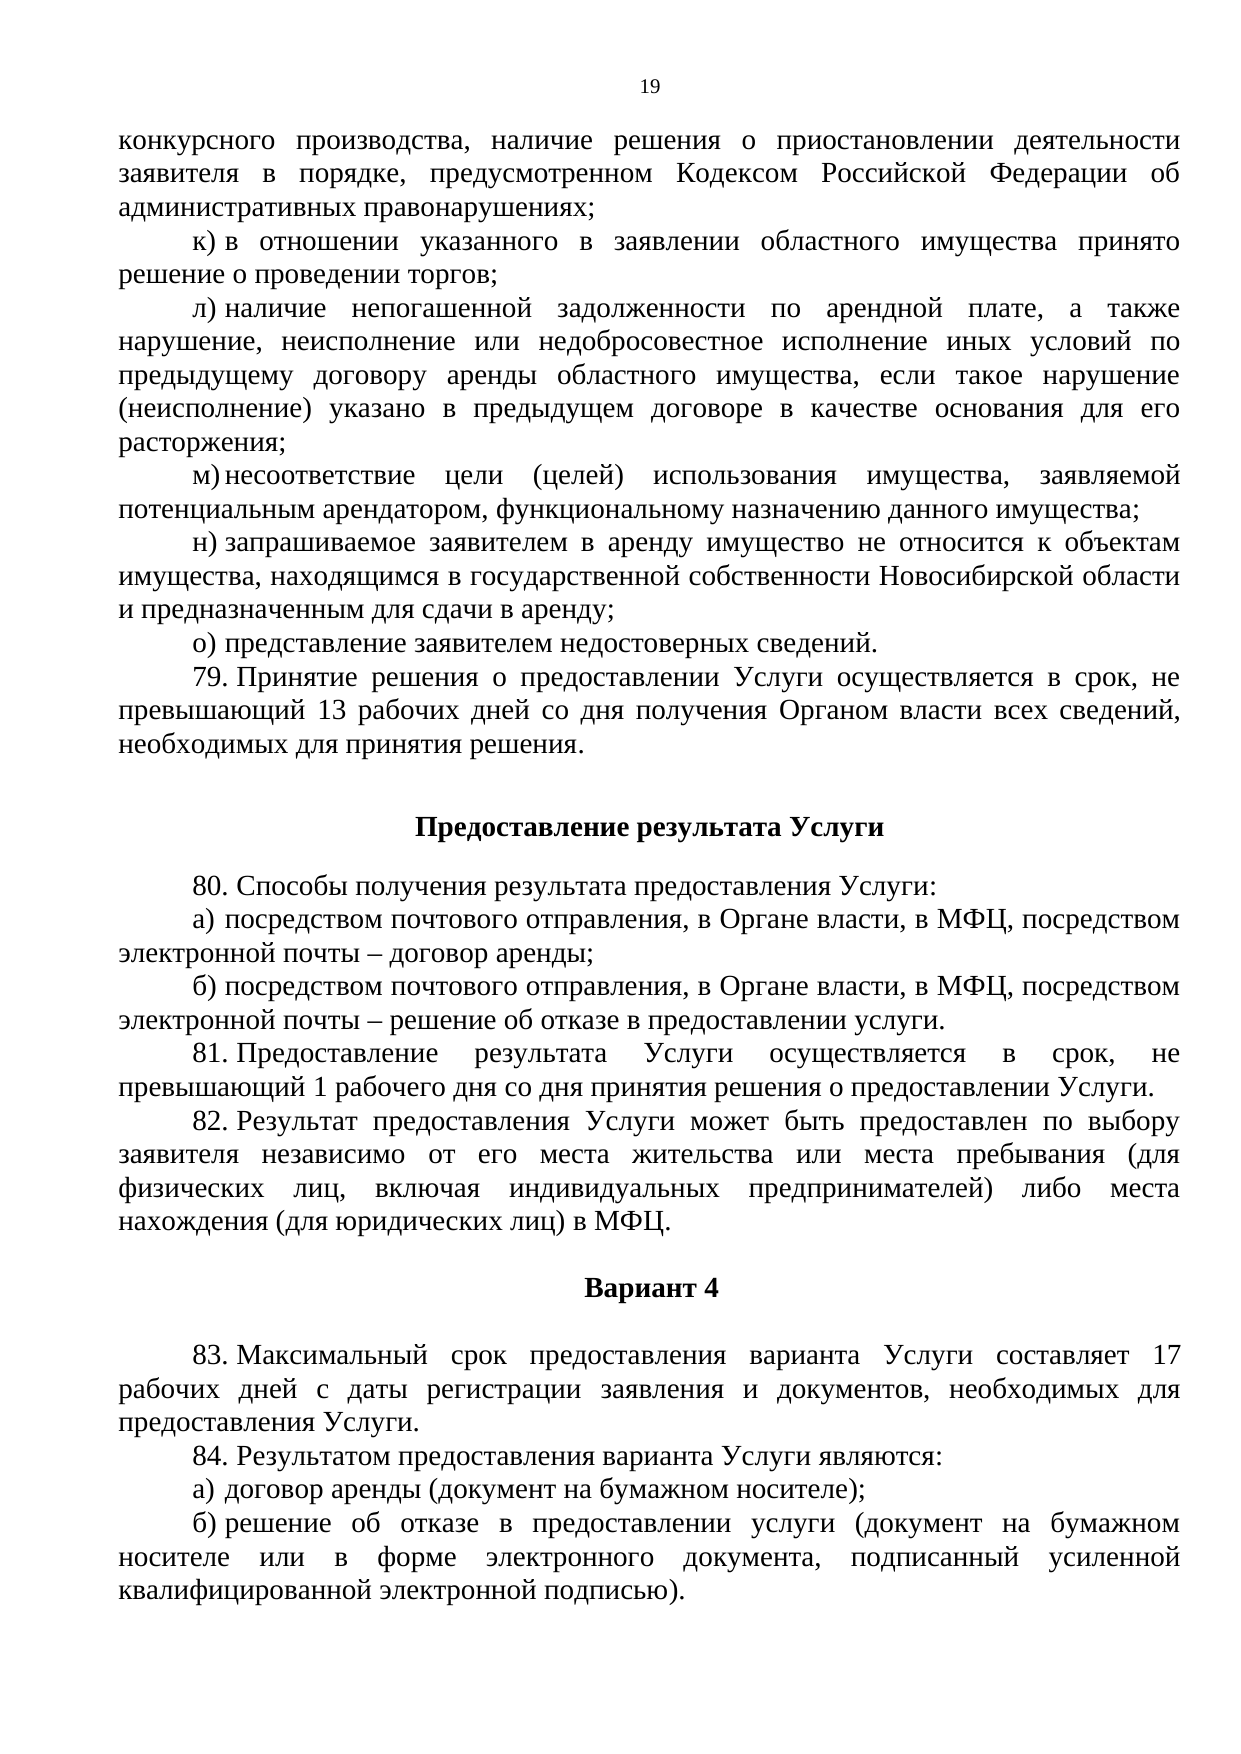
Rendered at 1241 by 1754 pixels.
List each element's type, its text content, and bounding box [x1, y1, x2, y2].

list Результат предоставления Услуги может быть предоставлен по выбору заявителя независимо от его места жительства или места пребывания (для физических лиц, включая индивидуальных предпринимателей) либо места нахождения (для юридических лиц) в МФЦ. [118, 1103, 1181, 1237]
list наличие непогашенной задолженности по арендной плате, а также нарушение, неисполнение или недобросовестное исполнение иных условий по предыдущему договору аренды областного имущества, если такое нарушение (неисполнение) указано в предыдущем договоре в качестве основания для его расторжения; [118, 290, 1181, 457]
list в отношении указанного в заявлении областного имущества принято решение о проведении торгов; [118, 223, 1181, 290]
list решение об отказе в предоставлении услуги (документ на бумажном носителе или в форме электронного документа, подписанный усиленной квалифицированной электронной подписью). [118, 1505, 1181, 1606]
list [118, 122, 1181, 223]
list Максимальный срок предоставления варианта Услуги составляет 17 рабочих дней с даты регистрации заявления и документов, необходимых для предоставления Услуги. [118, 1337, 1181, 1438]
list запрашиваемое заявителем в аренду имущество не относится к объектам имущества, находящимся в государственной собственности Новосибирской области и предназначенным для сдачи в аренду; [118, 524, 1181, 625]
list посредством почтового отправления, в Органе власти, в МФЦ, посредством электронной почты – решение об отказе в предоставлении услуги. [118, 968, 1181, 1036]
list Результатом предоставления варианта Услуги являются: [118, 1438, 1181, 1472]
list посредством почтового отправления, в Органе власти, в МФЦ, посредством электронной почты – договор аренды; [118, 901, 1181, 968]
list Предоставление результата Услуги осуществляется в срок, не превышающий 1 рабочего дня со дня принятия решения о предоставлении Услуги. [118, 1036, 1181, 1103]
list представление заявителем недостоверных сведений. [118, 625, 1181, 659]
list Способы получения результата предоставления Услуги: [118, 868, 1181, 901]
list договор аренды (документ на бумажном носителе); [118, 1472, 1181, 1505]
list несоответствие цели (целей) использования имущества, заявляемой потенциальным арендатором, функциональному назначению данного имущества; [118, 457, 1181, 524]
list Принятие решения о предоставлении Услуги осуществляется в срок, не превышающий 13 рабочих дней со дня получения Органом власти всех сведений, необходимых для принятия решения. [118, 659, 1181, 759]
text Предоставление результата Услуги [118, 809, 1181, 843]
